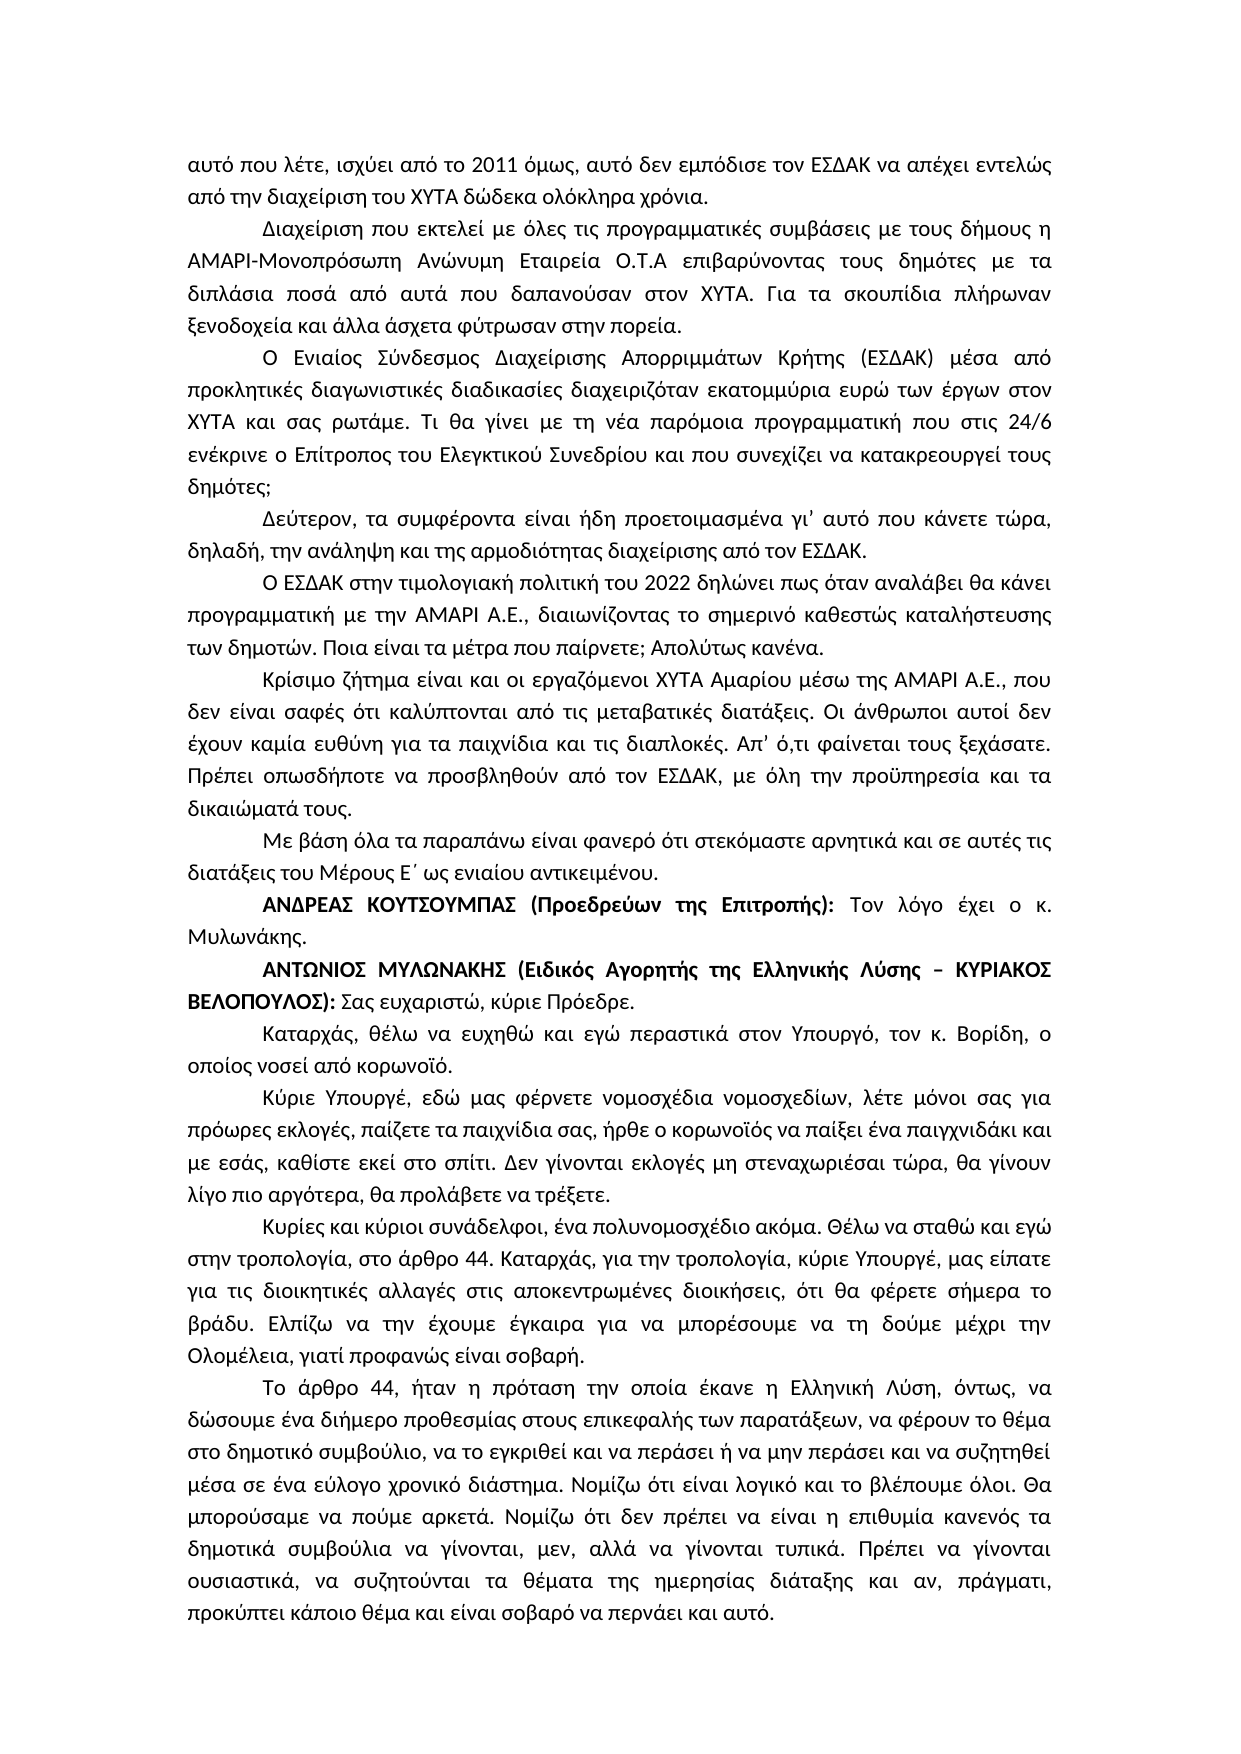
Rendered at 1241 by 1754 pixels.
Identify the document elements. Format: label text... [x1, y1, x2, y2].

text Κρίσιμο ζήτημα είναι και οι εργαζόμενοι ΧΥΤΑ Αμαρίου μέσω της ΑΜΑΡΙ Α.Ε., που δεν είναι σαφές ότι καλύπτονται από τις μεταβατικές διατάξεις. Οι άνθρωποι αυτοί δεν έχουν καμία ευθύνη για τα παιχνίδια και τις διαπλοκές. Απ’ ό,τι φαίνεται τους ξεχάσατε. Πρέπει οπωσδήποτε να προσβληθούν από τον ΕΣΔΑΚ, με όλη την προϋπηρεσία και τα δικαιώματά τους. [187, 665, 1053, 822]
text Το άρθρο 44, ήταν η πρόταση την οποία έκανε η Ελληνική Λύση, όντως, να δώσουμε ένα διήμερο προθεσμίας στους επικεφαλής των παρατάξεων, να φέρουν το θέμα στο δημοτικό συμβούλιο, να το εγκριθεί και να περάσει ή να μην περάσει και να συζητηθεί μέσα σε ένα εύλογο χρονικό διάστημα. Νομίζω ότι είναι λογικό και το βλέπουμε όλοι. Θα μπορούσαμε να πούμε αρκετά. Νομίζω ότι δεν πρέπει να είναι η επιθυμία κανενός τα δημοτικά συμβούλια να γίνονται, μεν, αλλά να γίνονται τυπικά. Πρέπει να γίνονται ουσιαστικά, να συζητούνται τα θέματα της ημερησίας διάταξης και αν, πράγματι, προκύπτει κάποιο θέμα και είναι σοβαρό να περνάει και αυτό. [187, 1373, 1053, 1626]
text Διαχείριση που εκτελεί με όλες τις προγραμματικές συμβάσεις με τους δήμους η ΑΜΑΡΙ-Μονοπρόσωπη Ανώνυμη Εταιρεία Ο.Τ.Α επιβαρύνοντας τους δημότες με τα διπλάσια ποσά από αυτά που δαπανούσαν στον ΧΥΤΑ. Για τα σκουπίδια πλήρωναν ξενοδοχεία και άλλα άσχετα φύτρωσαν στην πορεία. [187, 214, 1053, 339]
text Κυρίες και κύριοι συνάδελφοι, ένα πολυνομοσχέδιο ακόμα. Θέλω να σταθώ και εγώ στην τροπολογία, στο άρθρο 44. Καταρχάς, για την τροπολογία, κύριε Υπουργέ, μας είπατε για τις διοικητικές αλλαγές στις αποκεντρωμένες διοικήσεις, ότι θα φέρετε σήμερα το βράδυ. Ελπίζω να την έχουμε έγκαιρα για να μπορέσουμε να τη δούμε μέχρι την Ολομέλεια, γιατί προφανώς είναι σοβαρή. [187, 1212, 1053, 1369]
text ΑΝΤΩΝΙΟΣ ΜΥΛΩΝΑΚΗΣ (Ειδικός Αγορητής της Ελληνικής Λύσης – ΚΥΡΙΑΚΟΣ ΒΕΛΟΠΟΥΛΟΣ): Σας ευχαριστώ, κύριε Πρόεδρε. [187, 955, 1053, 1015]
text Δεύτερον, τα συμφέροντα είναι ήδη προετοιμασμένα γι’ αυτό που κάνετε τώρα, δηλαδή, την ανάληψη και της αρμοδιότητας διαχείρισης από τον ΕΣΔΑΚ. [187, 504, 1053, 564]
text Ο ΕΣΔΑΚ στην τιμολογιακή πολιτική του 2022 δηλώνει πως όταν αναλάβει θα κάνει προγραμματική με την ΑΜΑΡΙ Α.Ε., διαιωνίζοντας το σημερινό καθεστώς καταλήστευσης των δημοτών. Ποια είναι τα μέτρα που παίρνετε; Απολύτως κανένα. [187, 568, 1053, 661]
text ΑΝΔΡΕΑΣ ΚΟΥΤΣΟΥΜΠΑΣ (Προεδρεύων της Επιτροπής): Τον λόγο έχει ο κ. Μυλωνάκης. [187, 890, 1053, 951]
text Με βάση όλα τα παραπάνω είναι φανερό ότι στεκόμαστε αρνητικά και σε αυτές τις διατάξεις του Μέρους Ε΄ ως ενιαίου αντικειμένου. [187, 826, 1053, 886]
text Κύριε Υπουργέ, εδώ μας φέρνετε νομοσχέδια νομοσχεδίων, λέτε μόνοι σας για πρόωρες εκλογές, παίζετε τα παιχνίδια σας, ήρθε ο κορωνοϊός να παίξει ένα παιγχνιδάκι και με εσάς, καθίστε εκεί στο σπίτι. Δεν γίνονται εκλογές μη στεναχωριέσαι τώρα, θα γίνουν λίγο πιο αργότερα, θα προλάβετε να τρέξετε. [187, 1083, 1053, 1208]
text Καταρχάς, θέλω να ευχηθώ και εγώ περαστικά στον Υπουργό, τον κ. Βορίδη, ο οποίος νοσεί από κορωνοϊό. [187, 1019, 1053, 1079]
text Ο Ενιαίος Σύνδεσμος Διαχείρισης Απορριμμάτων Κρήτης (ΕΣΔΑΚ) μέσα από προκλητικές διαγωνιστικές διαδικασίες διαχειριζόταν εκατομμύρια ευρώ των έργων στον ΧΥΤΑ και σας ρωτάμε. Τι θα γίνει με τη νέα παρόμοια προγραμματική που στις 24/6 ενέκρινε ο Επίτροπος του Ελεγκτικού Συνεδρίου και που συνεχίζει να κατακρεουργεί τους δημότες; [187, 343, 1053, 500]
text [187, 150, 1053, 210]
